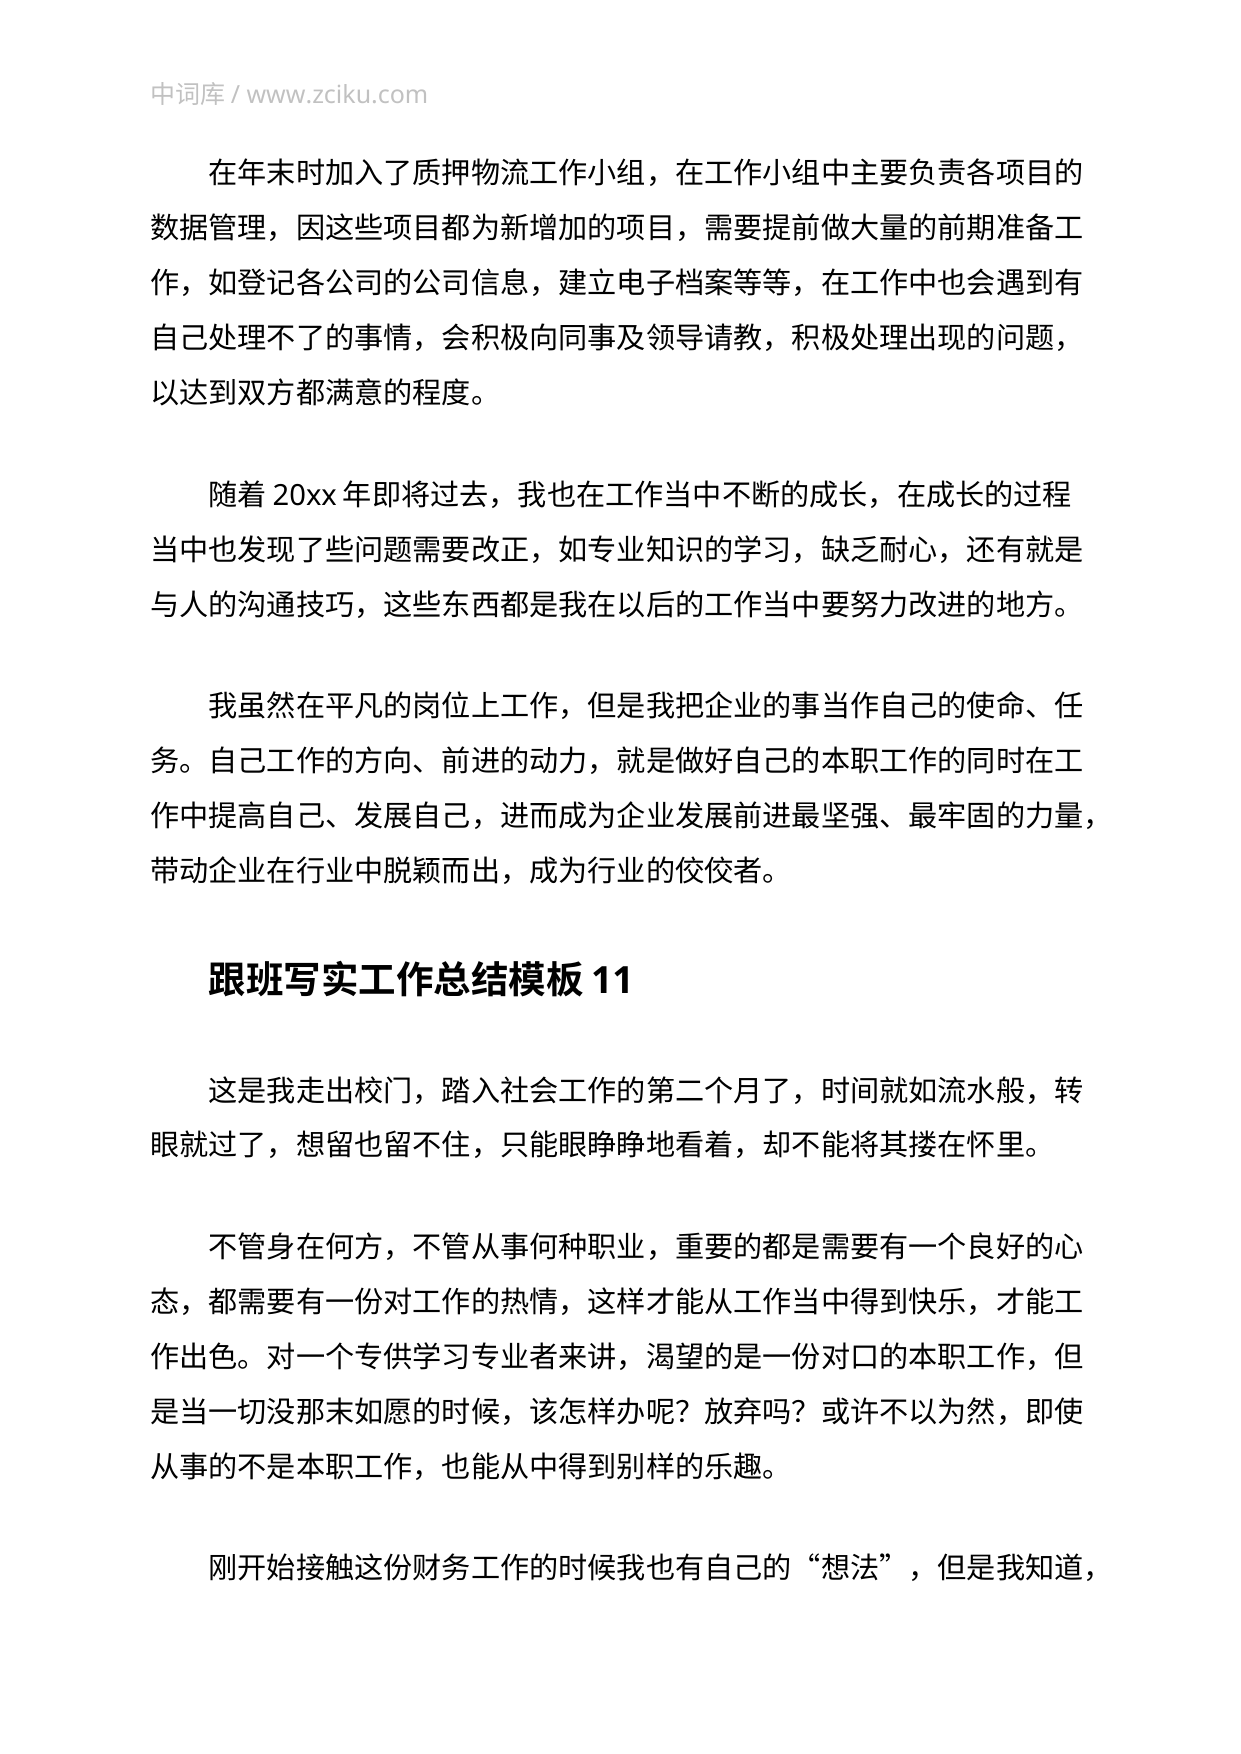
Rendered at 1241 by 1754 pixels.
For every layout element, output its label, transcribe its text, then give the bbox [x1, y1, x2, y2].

text 随着20xx年即将过去，我也在工作当中不断的成长，在成长的过程当中也发现了些问题需要改正，如专业知识的学习，缺乏耐心，还有就是与人的沟通技巧，这些东西都是我在以后的工作当中要努力改进的地方。 [150, 471, 1090, 623]
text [150, 1545, 1090, 1587]
text 跟班写实工作总结模板11 [150, 949, 1090, 1004]
text 在年末时加入了质押物流工作小组，在工作小组中主要负责各项目的数据管理，因这些项目都为新增加的项目，需要提前做大量的前期准备工作，如登记各公司的公司信息，建立电子档案等等，在工作中也会遇到有自己处理不了的事情，会积极向同事及领导请教，积极处理出现的问题，以达到双方都满意的程度。 [150, 150, 1090, 412]
text 这是我走出校门，踏入社会工作的第二个月了，时间就如流水般，转眼就过了，想留也留不住，只能眼睁睁地看着，却不能将其搂在怀里。 [150, 1067, 1090, 1164]
text 不管身在何方，不管从事何种职业，重要的都是需要有一个良好的心态，都需要有一份对工作的热情，这样才能从工作当中得到快乐，才能工作出色。对一个专供学习专业者来讲，渴望的是一份对口的本职工作，但是当一切没那末如愿的时候，该怎样办呢？放弃吗？或许不以为然，即使从事的不是本职工作，也能从中得到别样的乐趣。 [150, 1224, 1090, 1486]
text 我虽然在平凡的岗位上工作，但是我把企业的事当作自己的使命、任务。自己工作的方向、前进的动力，就是做好自己的本职工作的同时在工作中提高自己、发展自己，进而成为企业发展前进最坚强、最牢固的力量，带动企业在行业中脱颖而出，成为行业的佼佼者。 [150, 683, 1090, 890]
